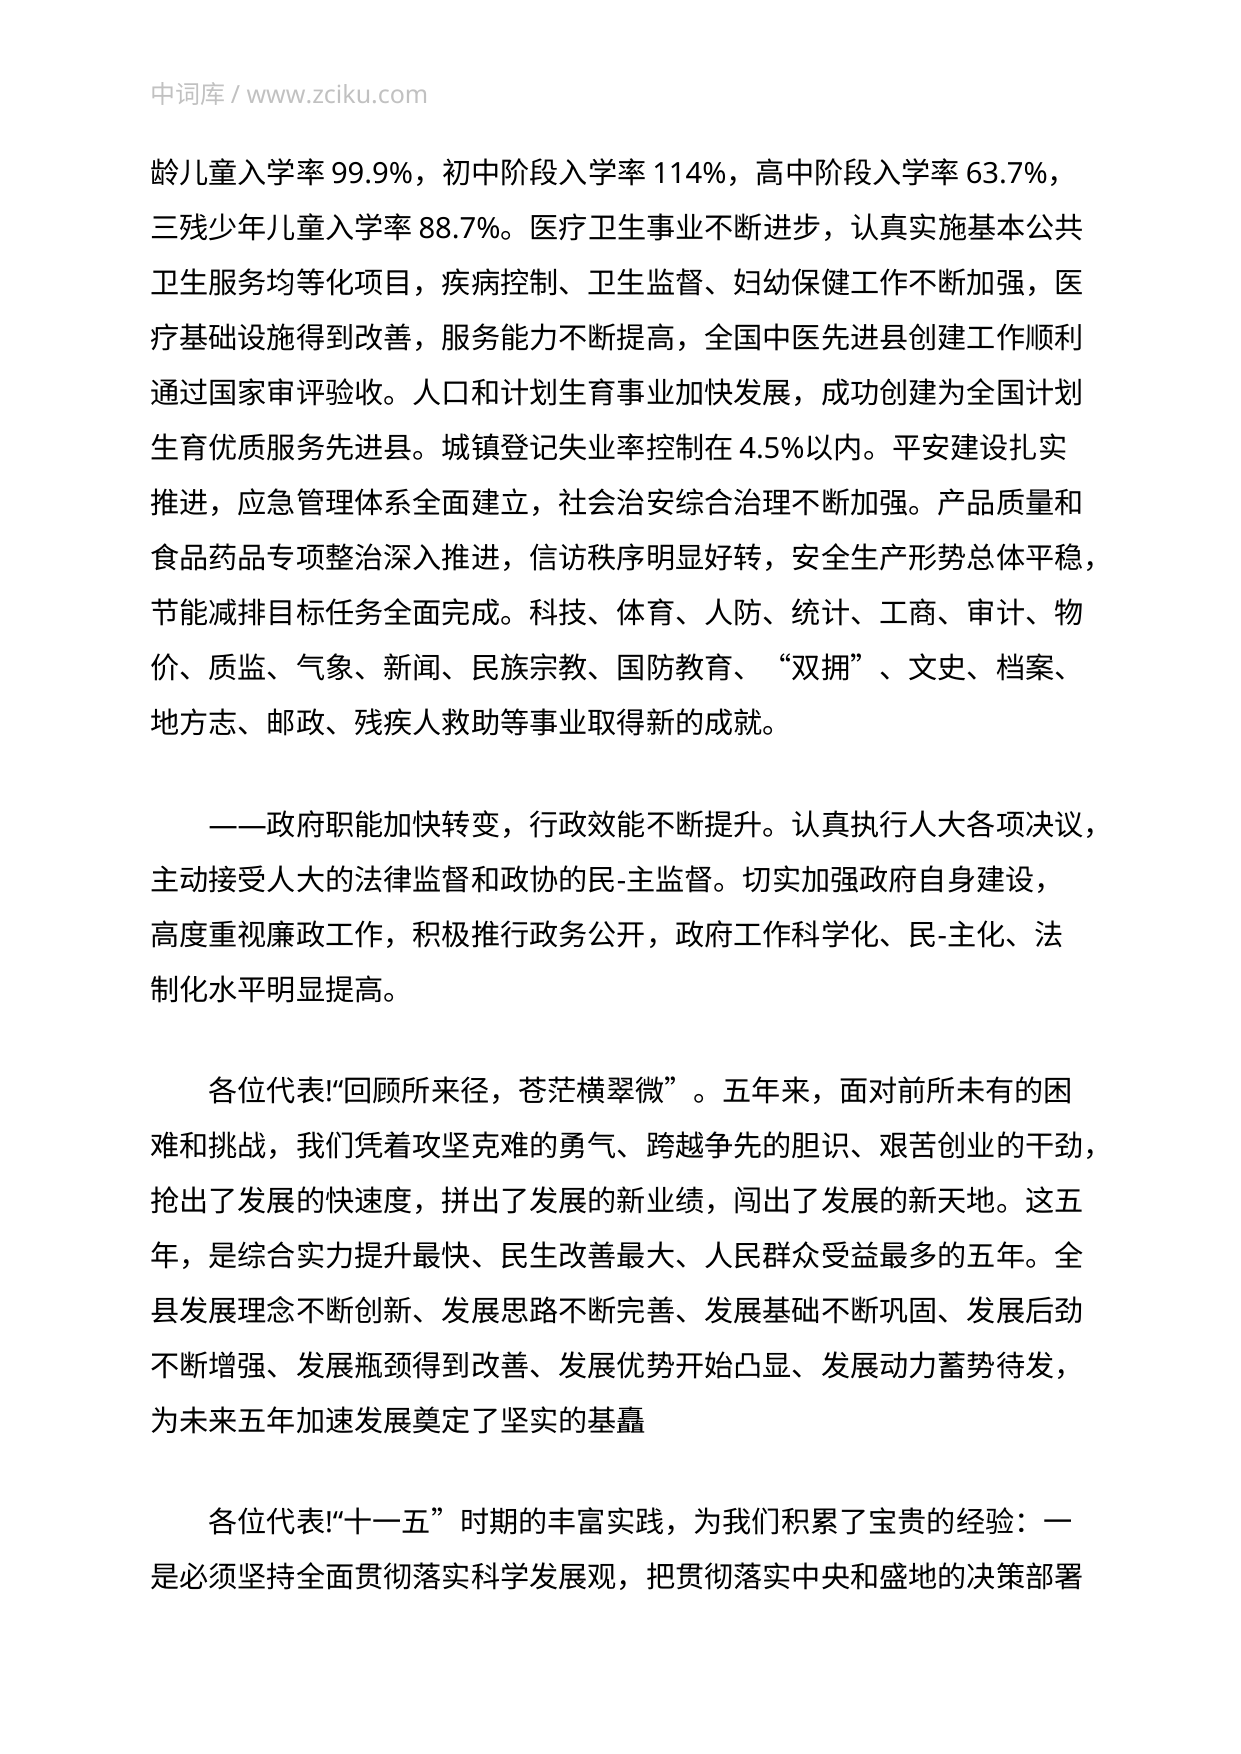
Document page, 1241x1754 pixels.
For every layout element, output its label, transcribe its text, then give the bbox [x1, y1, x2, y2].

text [150, 1499, 1090, 1596]
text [150, 150, 1090, 742]
text 各位代表!“回顾所来径，苍茫横翠微”。五年来，面对前所未有的困难和挑战，我们凭着攻坚克难的勇气、跨越争先的胆识、艰苦创业的干劲，抢出了发展的快速度，拼出了发展的新业绩，闯出了发展的新天地。这五年，是综合实力提升最快、民生改善最大、人民群众受益最多的五年。全县发展理念不断创新、发展思路不断完善、发展基础不断巩固、发展后劲不断增强、发展瓶颈得到改善、发展优势开始凸显、发展动力蓄势待发，为未来五年加速发展奠定了坚实的基矗 [150, 1068, 1090, 1439]
text ——政府职能加快转变，行政效能不断提升。认真执行人大各项决议，主动接受人大的法律监督和政协的民-主监督。切实加强政府自身建设，高度重视廉政工作，积极推行政务公开，政府工作科学化、民-主化、法制化水平明显提高。 [150, 801, 1090, 1008]
